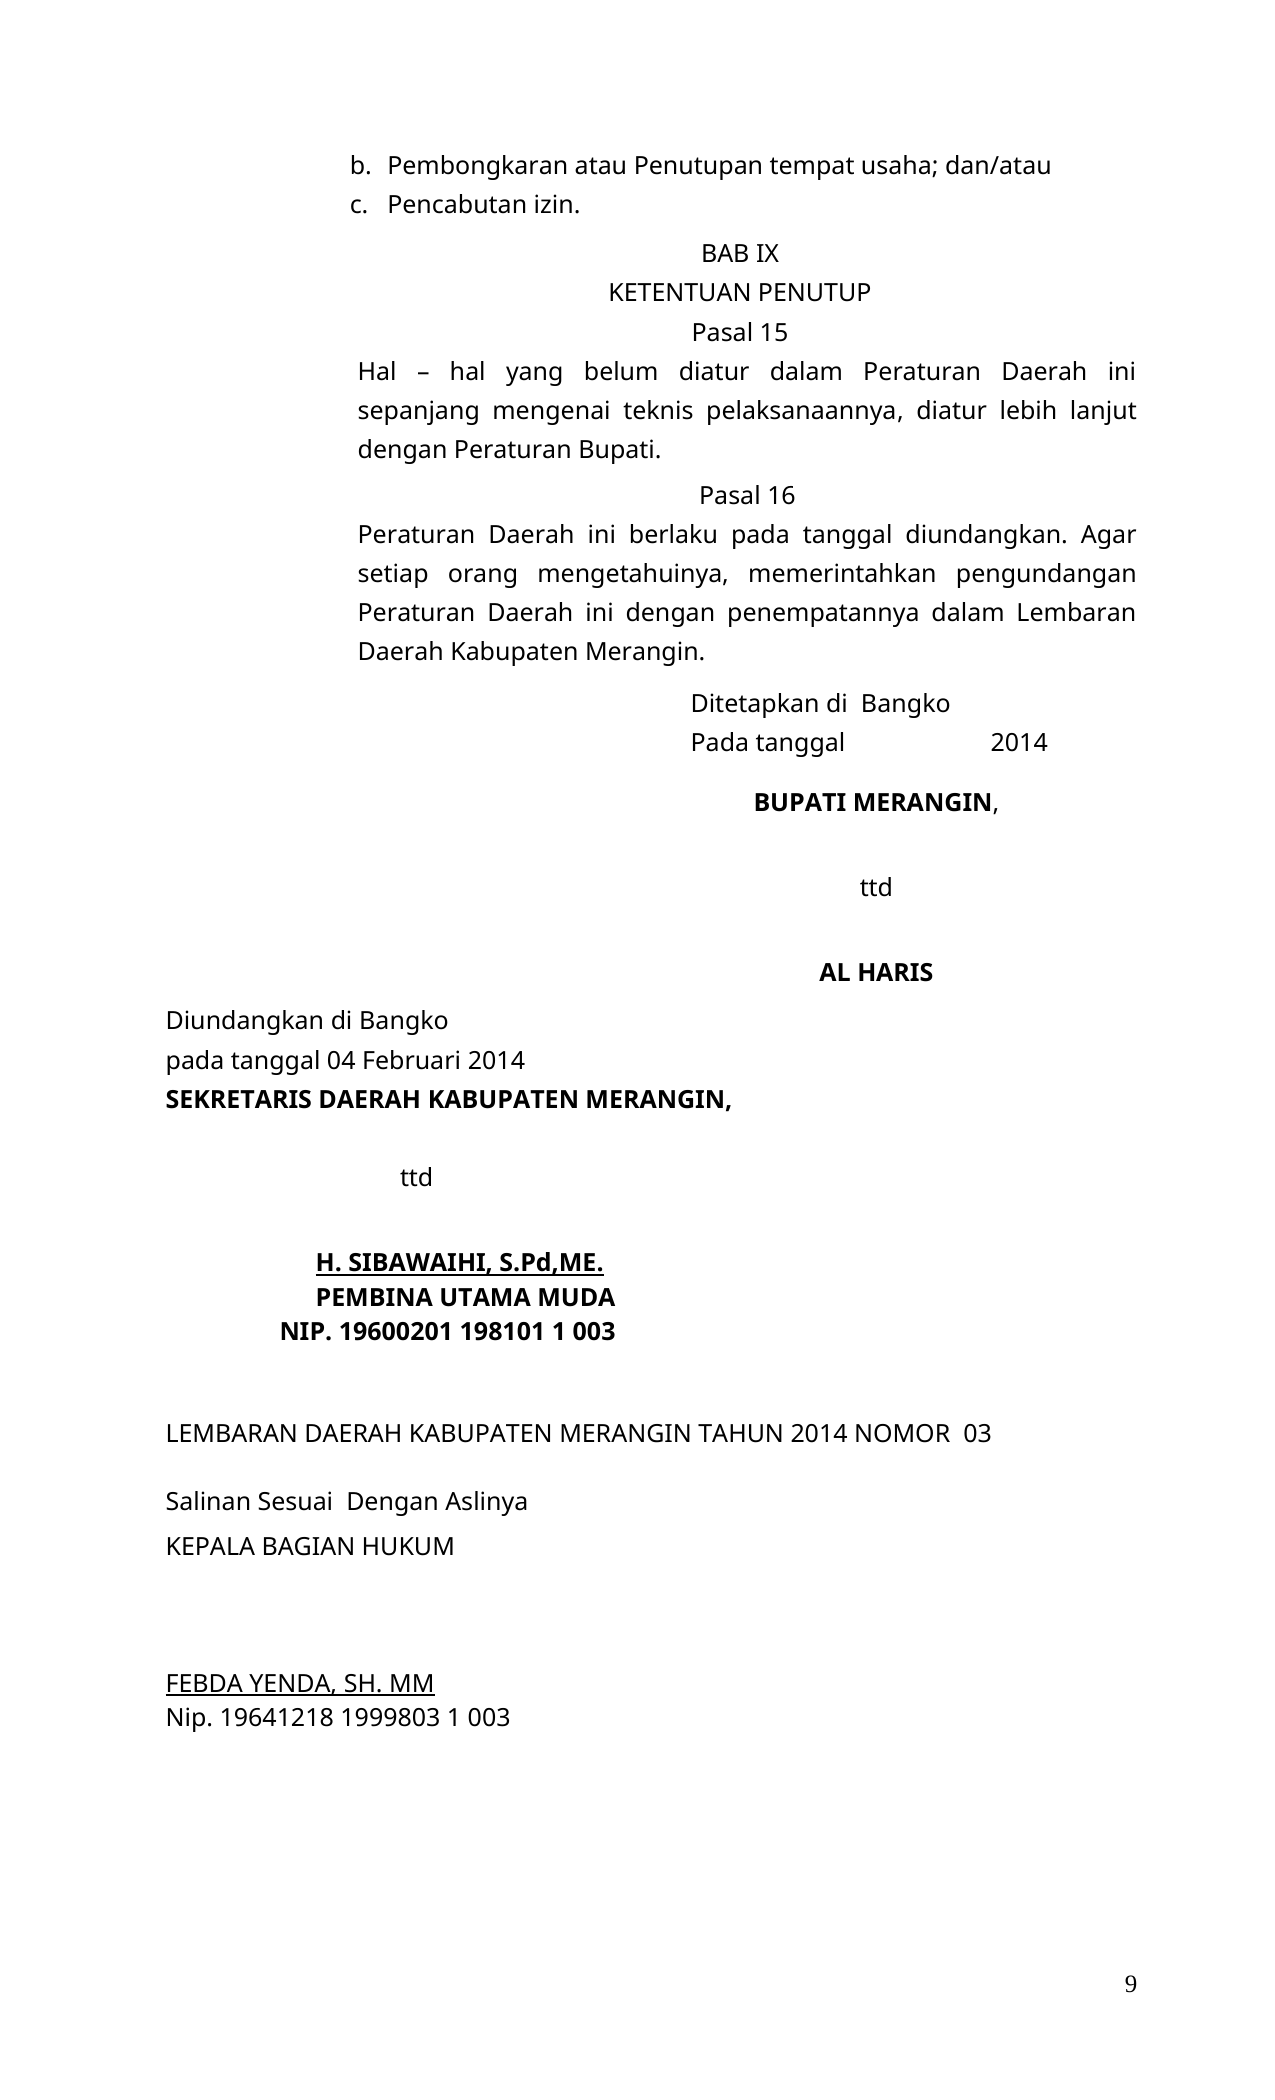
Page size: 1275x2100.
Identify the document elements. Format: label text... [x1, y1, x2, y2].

text BAB IX [343, 236, 1137, 270]
text Salinan Sesuai Dengan Aslinya [165, 1483, 1137, 1518]
text Hal – hal yang belum diatur dalam Peraturan Daerah ini sepanjang mengenai teknis pelaksanaannya, diatur lebih lanjut dengan Peraturan Bupati. [357, 353, 1137, 466]
text LEMBARAN DAERAH KABUPATEN MERANGIN TAHUN 2014 NOMOR 03 [165, 1415, 1137, 1449]
text BUPATI MERANGIN, [615, 785, 1137, 819]
text KEPALA BAGIAN HUKUM [165, 1529, 1137, 1563]
text H. SIBAWAIHI, S.Pd,ME. [315, 1245, 1137, 1279]
text Nip. 19641218 1999803 1 003 [165, 1699, 1137, 1733]
text Pasal 15 [343, 314, 1137, 348]
list Pencabutan izin. [349, 187, 1137, 221]
text Pada tanggal 2014 [579, 724, 1137, 758]
text SEKRETARIS DAERAH KABUPATEN MERANGIN, [165, 1082, 1137, 1116]
text Ditetapkan di Bangko [224, 685, 1137, 719]
text ttd [165, 1160, 1137, 1194]
text PEMBINA UTAMA MUDA [165, 1279, 1137, 1313]
text Pasal 16 [357, 477, 1137, 511]
text KETENTUAN PENUTUP [343, 275, 1137, 309]
text AL HARIS [615, 955, 1137, 989]
text ttd [615, 870, 1137, 904]
text NIP. 19600201 198101 1 003 [165, 1313, 1137, 1347]
text Diundangkan di Bangko [165, 1003, 1137, 1037]
text pada tanggal 04 Februari 2014 [165, 1042, 1137, 1076]
text Peraturan Daerah ini berlaku pada tanggal diundangkan. Agar setiap orang mengetahuinya, memerintahkan pengundangan Peraturan Daerah ini dengan penempatannya dalam Lembaran Daerah Kabupaten Merangin. [357, 517, 1137, 668]
list Pembongkaran atau Penutupan tempat usaha; dan/atau [349, 148, 1137, 182]
text FEBDA YENDA, SH. MM [165, 1665, 1137, 1699]
